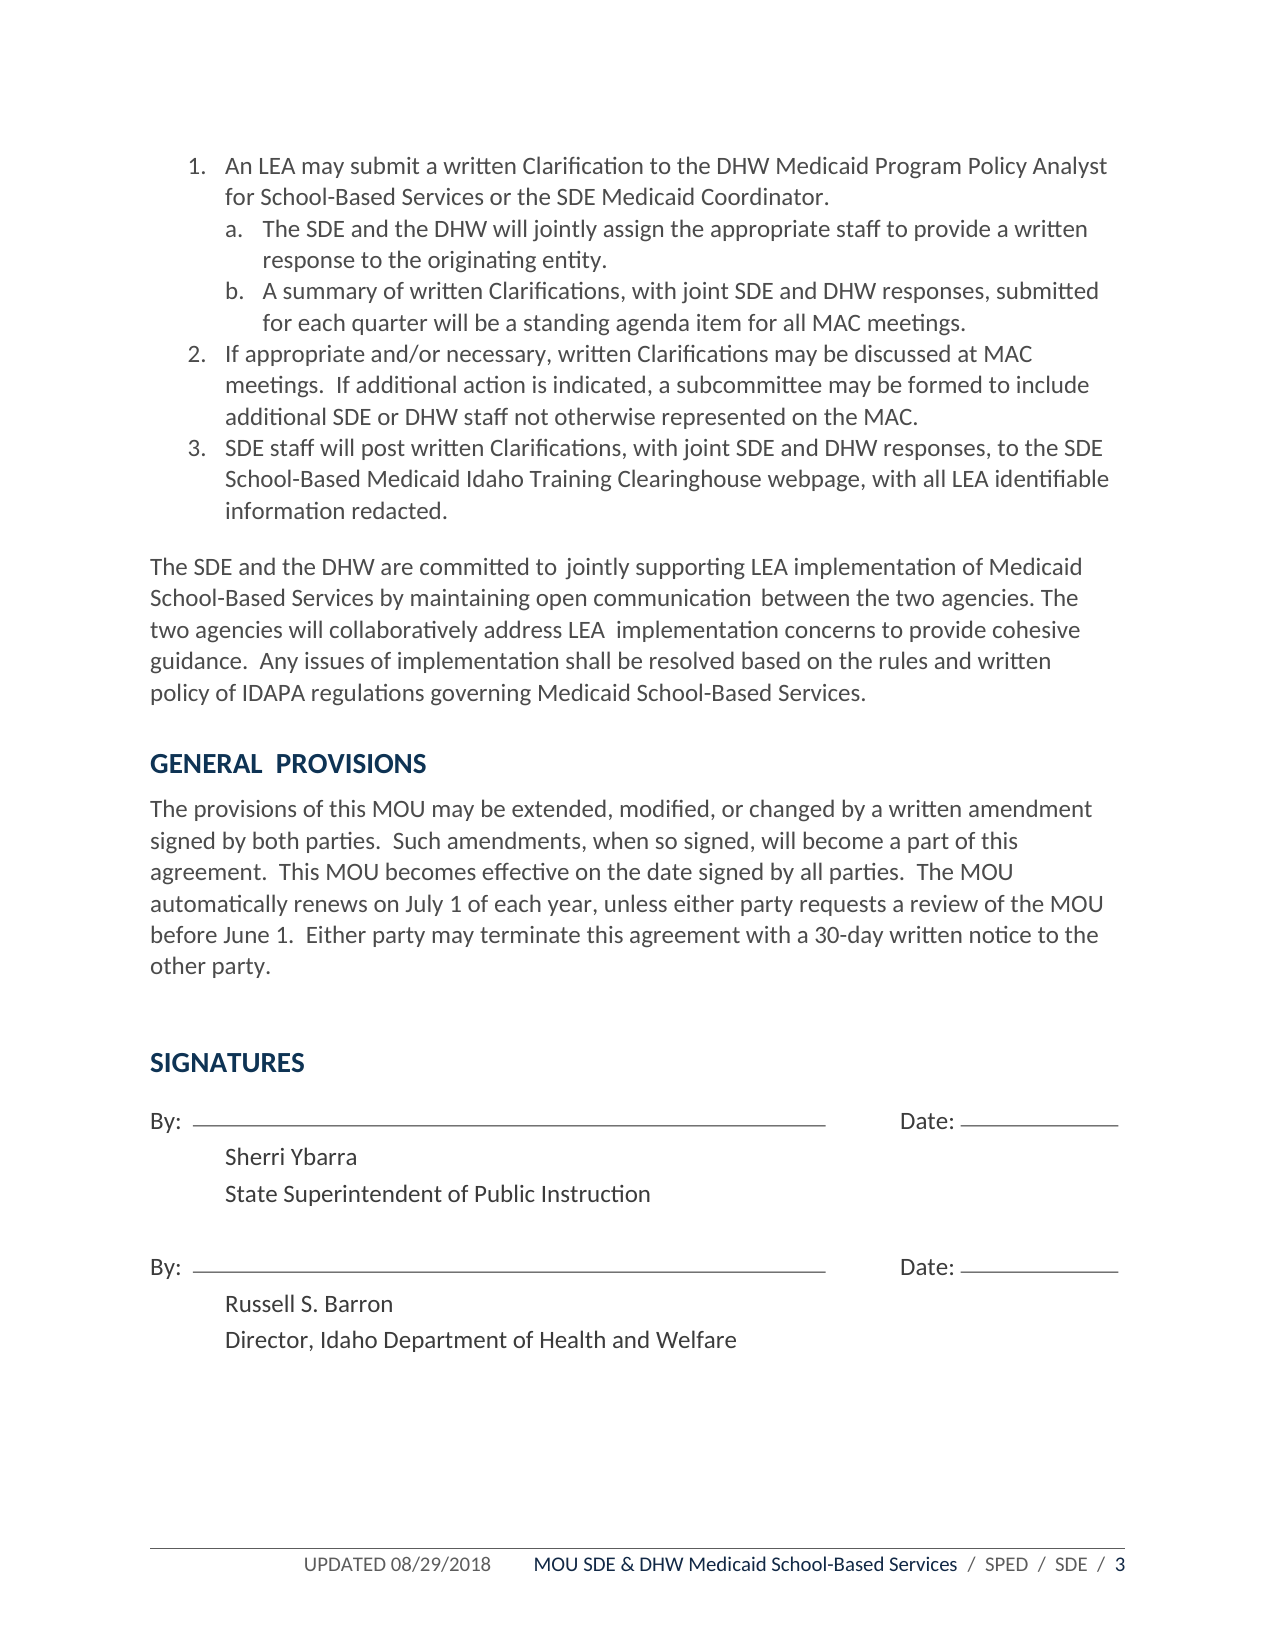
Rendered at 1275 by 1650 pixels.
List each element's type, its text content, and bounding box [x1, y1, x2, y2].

list The SDE and the DHW will jointly assign the appropriate staff to provide a written response to the originating entity. [225, 213, 1113, 274]
list If appropriate and/or necessary, written Clarifications may be discussed at MAC meetings. If additional action is indicated, a subcommittee may be formed to include additional SDE or DHW staff not otherwise represented on the MAC. [187, 338, 1113, 431]
text Director, Idaho Department of Health and Welfare [150, 1324, 1125, 1355]
text The SDE and the DHW are committed to jointly supporting LEA implementation of Medicaid School-Based Services by maintaining open communication between the two agencies. The two agencies will collaboratively address LEA implementation concerns to provide cohesive guidance. Any issues of implementation shall be resolved based on the rules and written policy of IDAPA regulations governing Medicaid School-Based Services. [150, 551, 1113, 707]
text State Superintendent of Public Instruction [150, 1178, 1125, 1208]
text By: Date: [150, 1105, 1125, 1135]
list An LEA may submit a written Clarification to the DHW Medicaid Program Policy Analyst for School-Based Services or the SDE Medicaid Coordinator. [187, 150, 1113, 212]
text Sherri Ybarra [150, 1141, 1125, 1172]
list A summary of written Clarifications, with joint SDE and DHW responses, submitted for each quarter will be a standing agenda item for all MAC meetings. [225, 275, 1113, 337]
subtitle GENERAL PROVISIONS [150, 746, 1125, 781]
text The provisions of this MOU may be extended, modified, or changed by a written amendment signed by both parties. Such amendments, when so signed, will become a part of this agreement. This MOU becomes effective on the date signed by all parties. The MOU automatically renews on July 1 of each year, unless either party requests a review of the MOU before June 1. Either party may terminate this agreement with a 30-day written notice to the other party. [150, 794, 1125, 981]
subtitle Signatures [150, 1044, 1125, 1080]
text Russell S. Barron [150, 1288, 1125, 1318]
text By: Date: [150, 1251, 1125, 1282]
list SDE staff will post written Clarifications, with joint SDE and DHW responses, to the SDE School-Based Medicaid Idaho Training Clearinghouse webpage, with all LEA identifiable information redacted. [187, 432, 1113, 525]
